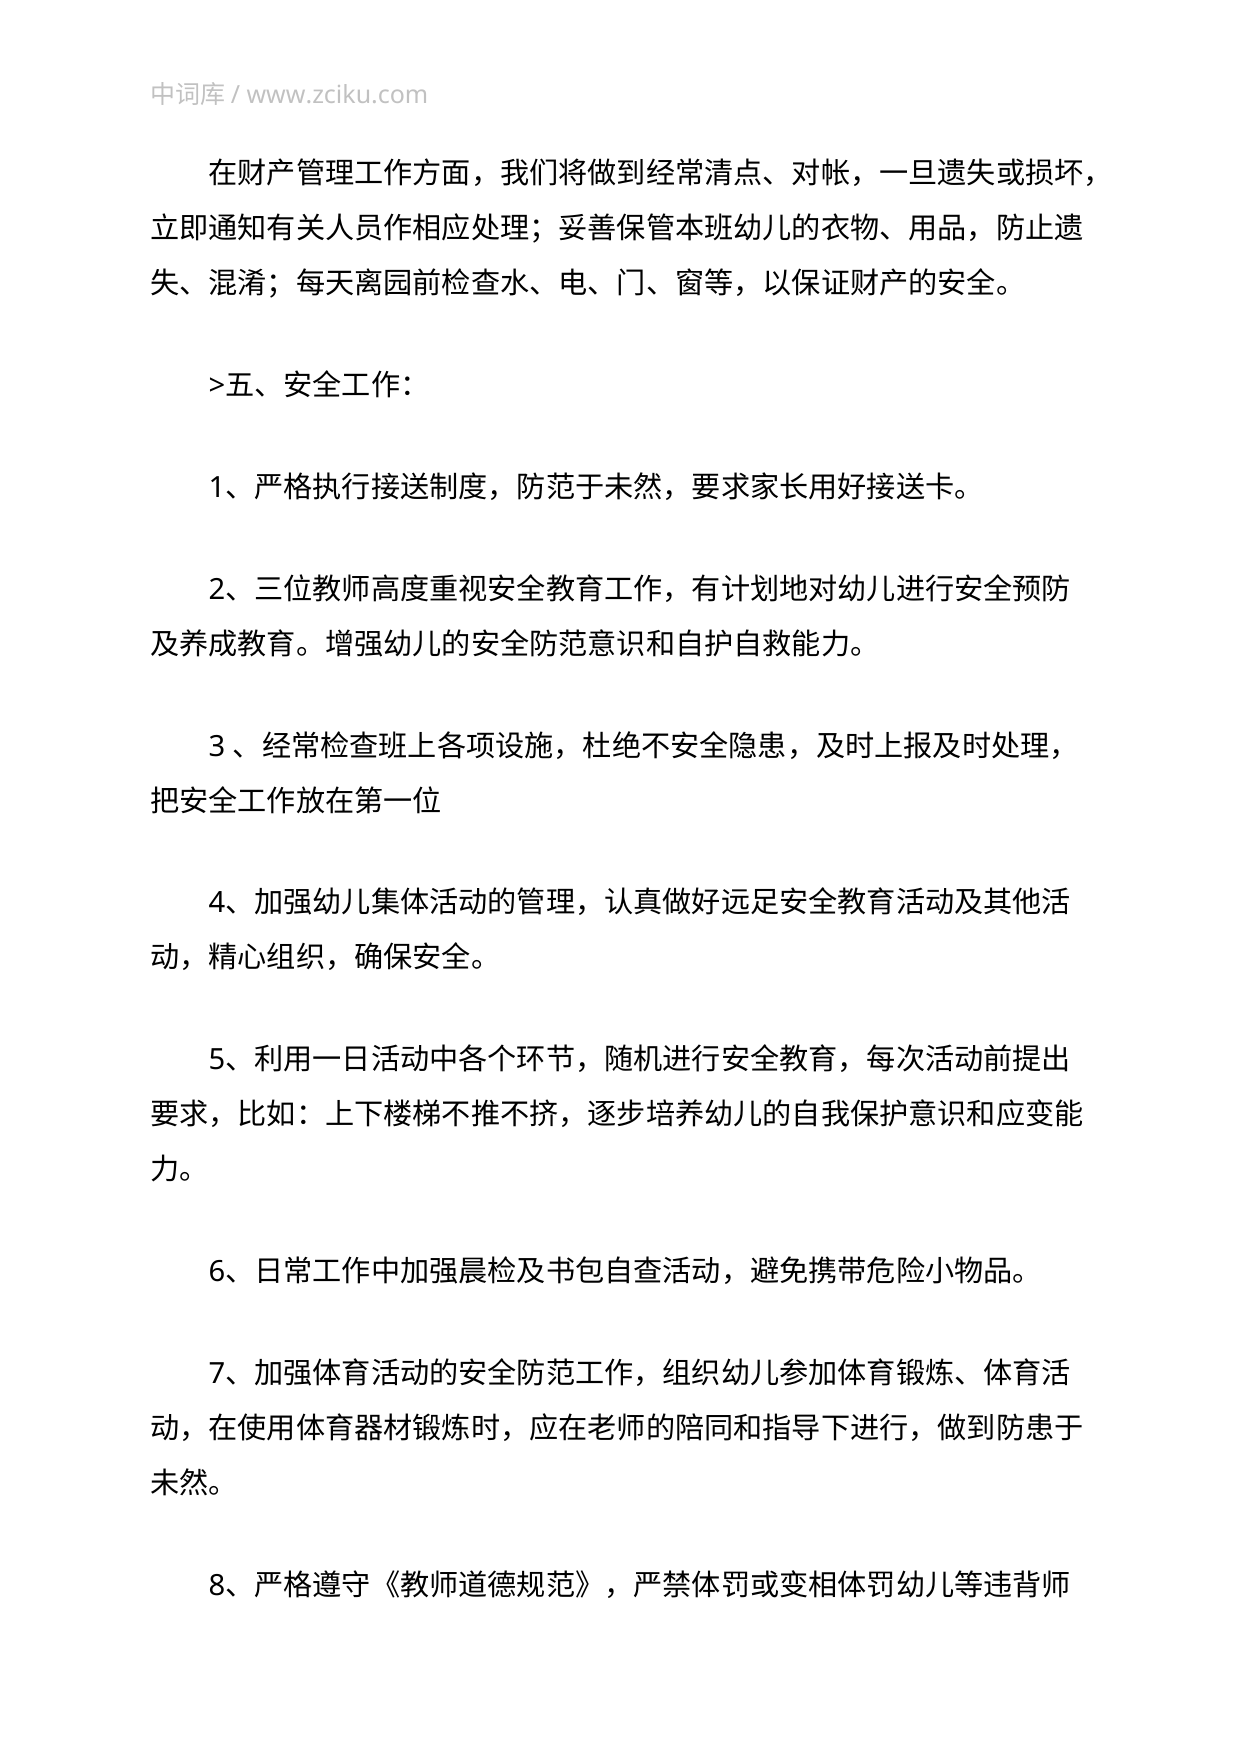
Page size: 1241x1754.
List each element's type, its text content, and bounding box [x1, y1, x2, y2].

text 3 、经常检查班上各项设施，杜绝不安全隐患，及时上报及时处理，把安全工作放在第一位 [150, 722, 1090, 819]
text 5、利用一日活动中各个环节，随机进行安全教育，每次活动前提出要求，比如：上下楼梯不推不挤，逐步培养幼儿的自我保护意识和应变能力。 [150, 1036, 1090, 1188]
text 1、严格执行接送制度，防范于未然，要求家长用好接送卡。 [150, 463, 1090, 506]
text 2、三位教师高度重视安全教育工作，有计划地对幼儿进行安全预防及养成教育。增强幼儿的安全防范意识和自护自救能力。 [150, 566, 1090, 663]
text 6、日常工作中加强晨检及书包自查活动，避免携带危险小物品。 [150, 1247, 1090, 1290]
text 7、加强体育活动的安全防范工作，组织幼儿参加体育锻炼、体育活动，在使用体育器材锻炼时，应在老师的陪同和指导下进行，做到防患于未然。 [150, 1349, 1090, 1502]
text 在财产管理工作方面，我们将做到经常清点、对帐，一旦遗失或损坏，立即通知有关人员作相应处理；妥善保管本班幼儿的衣物、用品，防止遗失、混淆；每天离园前检查水、电、门、窗等，以保证财产的安全。 [150, 150, 1090, 302]
text 4、加强幼儿集体活动的管理，认真做好远足安全教育活动及其他活动，精心组织，确保安全。 [150, 879, 1090, 976]
text >五、安全工作： [150, 362, 1090, 404]
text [150, 1561, 1090, 1603]
